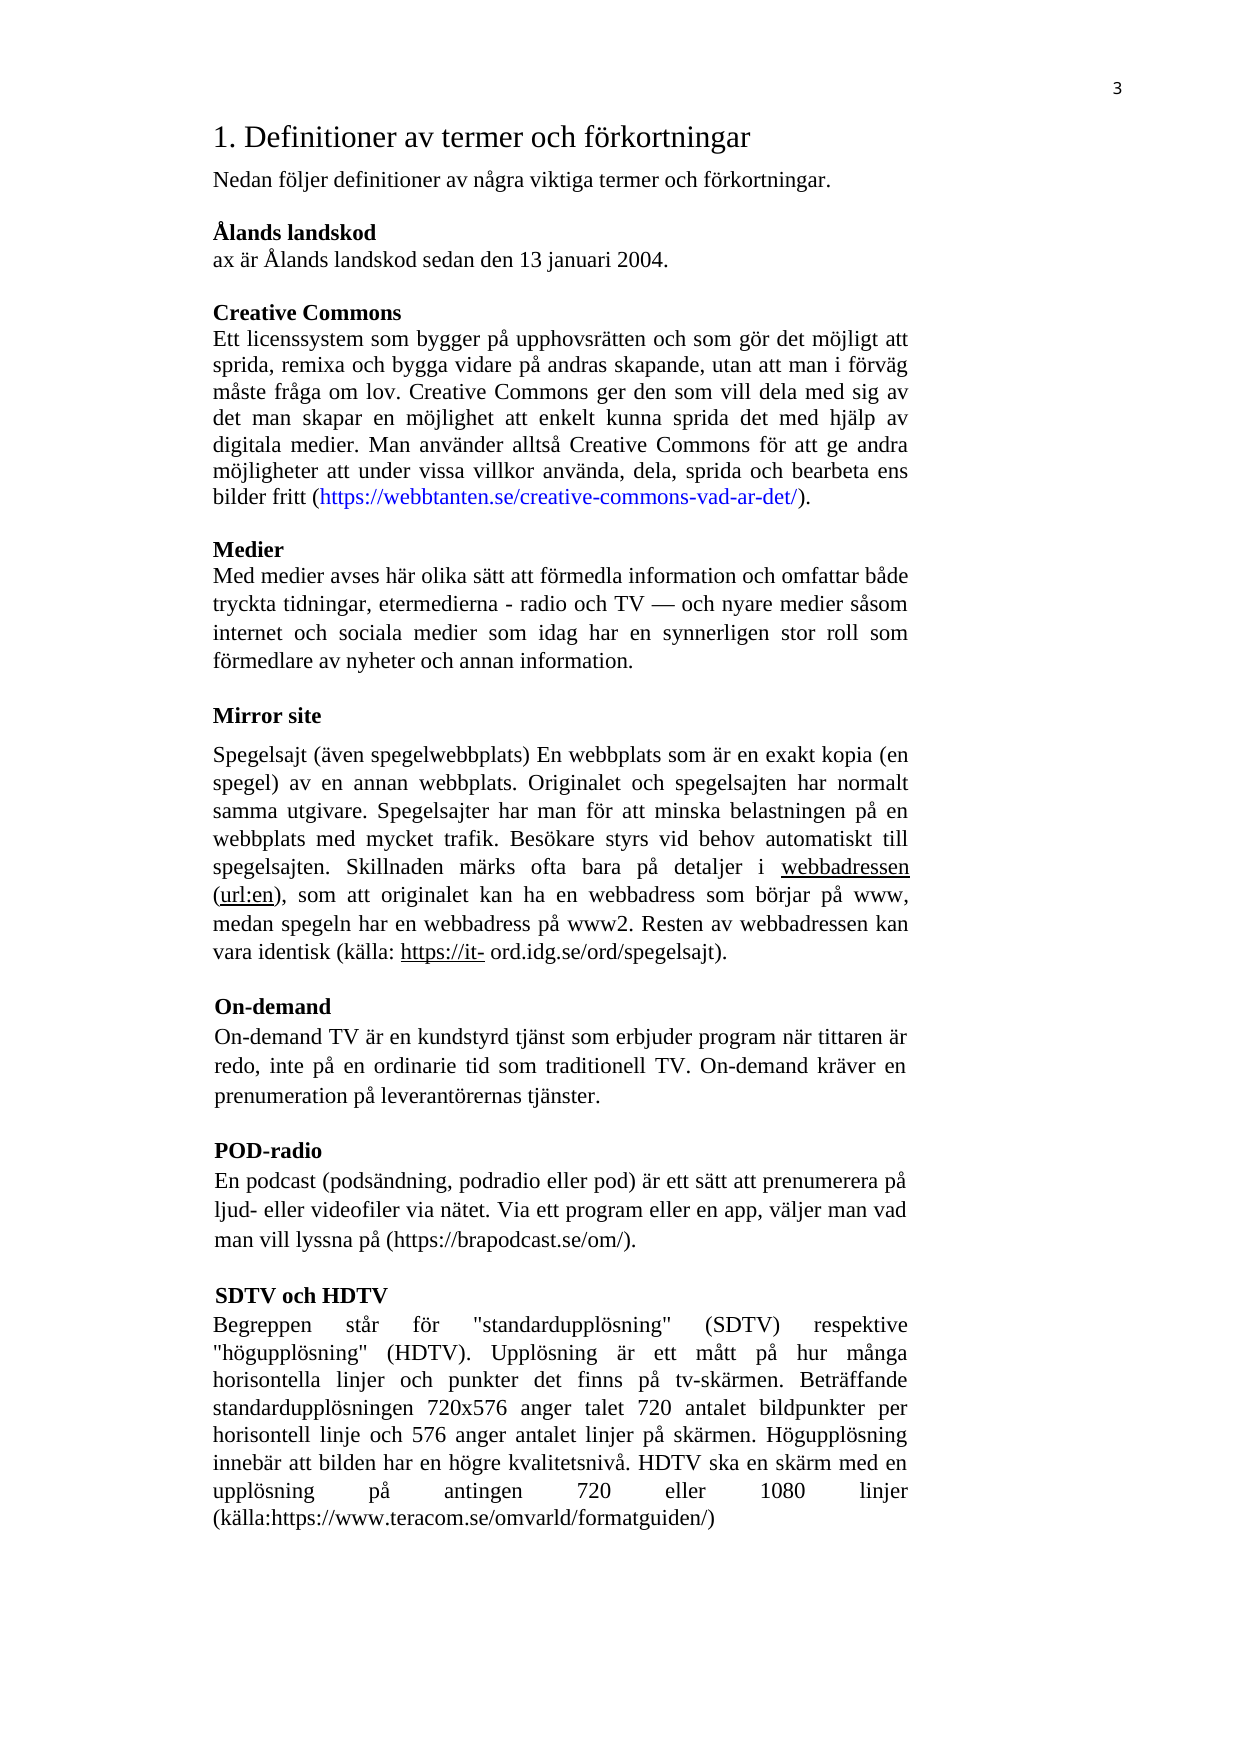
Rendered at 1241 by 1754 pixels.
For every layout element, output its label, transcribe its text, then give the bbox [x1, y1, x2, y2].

text Creative Commons [213, 299, 909, 325]
text Ett licenssystem som bygger på upphovsrätten och som gör det möjligt att sprida, remixa och bygga vidare på andras skapande, utan att man i förväg måste fråga om lov. Creative Commons ger den som vill dela med sig av det man skapar en möjlighet att enkelt kunna sprida det med hjälp av digitala medier. Man använder alltså Creative Commons för att ge andra möjligheter att under vissa villkor använda, dela, sprida och bearbeta ens bilder fritt (https://webbtanten.se/creative-commons-vad-ar-det/). [213, 325, 909, 510]
text Ålands landskod ax är Ålands landskod sedan den 13 januari 2004. [213, 219, 909, 273]
text Med medier avses här olika sätt att förmedla information och omfattar både tryckta tidningar, etermedierna - radio och TV — och nyare medier såsom internet och sociala medier som idag har en synnerligen stor roll som förmedlare av nyheter och annan information. [213, 562, 909, 673]
text Medier [213, 536, 909, 562]
text POD-radio En podcast (podsändning, podradio eller pod) är ett sätt att prenumerera på ljud- eller videofiler via nätet. Via ett program eller en app, väljer man vad man vill lyssna på (https://brapodcast.se/om/). [214, 1138, 908, 1252]
text Spegelsajt (även spegelwebbplats) En webbplats som är en exakt kopia (en spegel) av en annan webbplats. Originalet och spegelsajten har normalt samma utgivare. Spegelsajter har man för att minska belastningen på en webbplats med mycket trafik. Besökare styrs vid behov automatiskt till spegelsajten. Skillnaden märks ofta bara på detaljer i webbadressen (url:en), som att originalet kan ha en webbadress som börjar på www, medan spegeln har en webbadress på www2. Resten av webbadressen kan vara identisk (källa: https://it- ord.idg.se/ord/spegelsajt). [213, 741, 909, 964]
text On-demand On-demand TV är en kundstyrd tjänst som erbjuder program när tittaren är redo, inte på en ordinarie tid som traditionell TV. On-demand kräver en prenumeration på leverantörernas tjänster. [214, 993, 908, 1108]
text Nedan följer definitioner av några viktiga termer och förkortningar. [213, 166, 909, 192]
text 1. Definitioner av termer och förkortningar [213, 118, 909, 154]
text SDTV och HDTV [214, 1282, 908, 1308]
text Begreppen står för "standardupplösning" (SDTV) respektive "högupplösning" (HDTV). Upplösning är ett mått på hur många horisontella linjer och punkter det finns på tv-skärmen. Beträffande standardupplösningen 720x576 anger talet 720 antalet bildpunkter per horisontell linje och 576 anger antalet linjer på skärmen. Högupplösning innebär att bilden har en högre kvalitetsnivå. HDTV ska en skärm med en upplösning på antingen 720 eller 1080 linjer (källa:https://www.teracom.se/omvarld/formatguiden/) [213, 1311, 908, 1531]
text Mirror site [213, 702, 909, 729]
